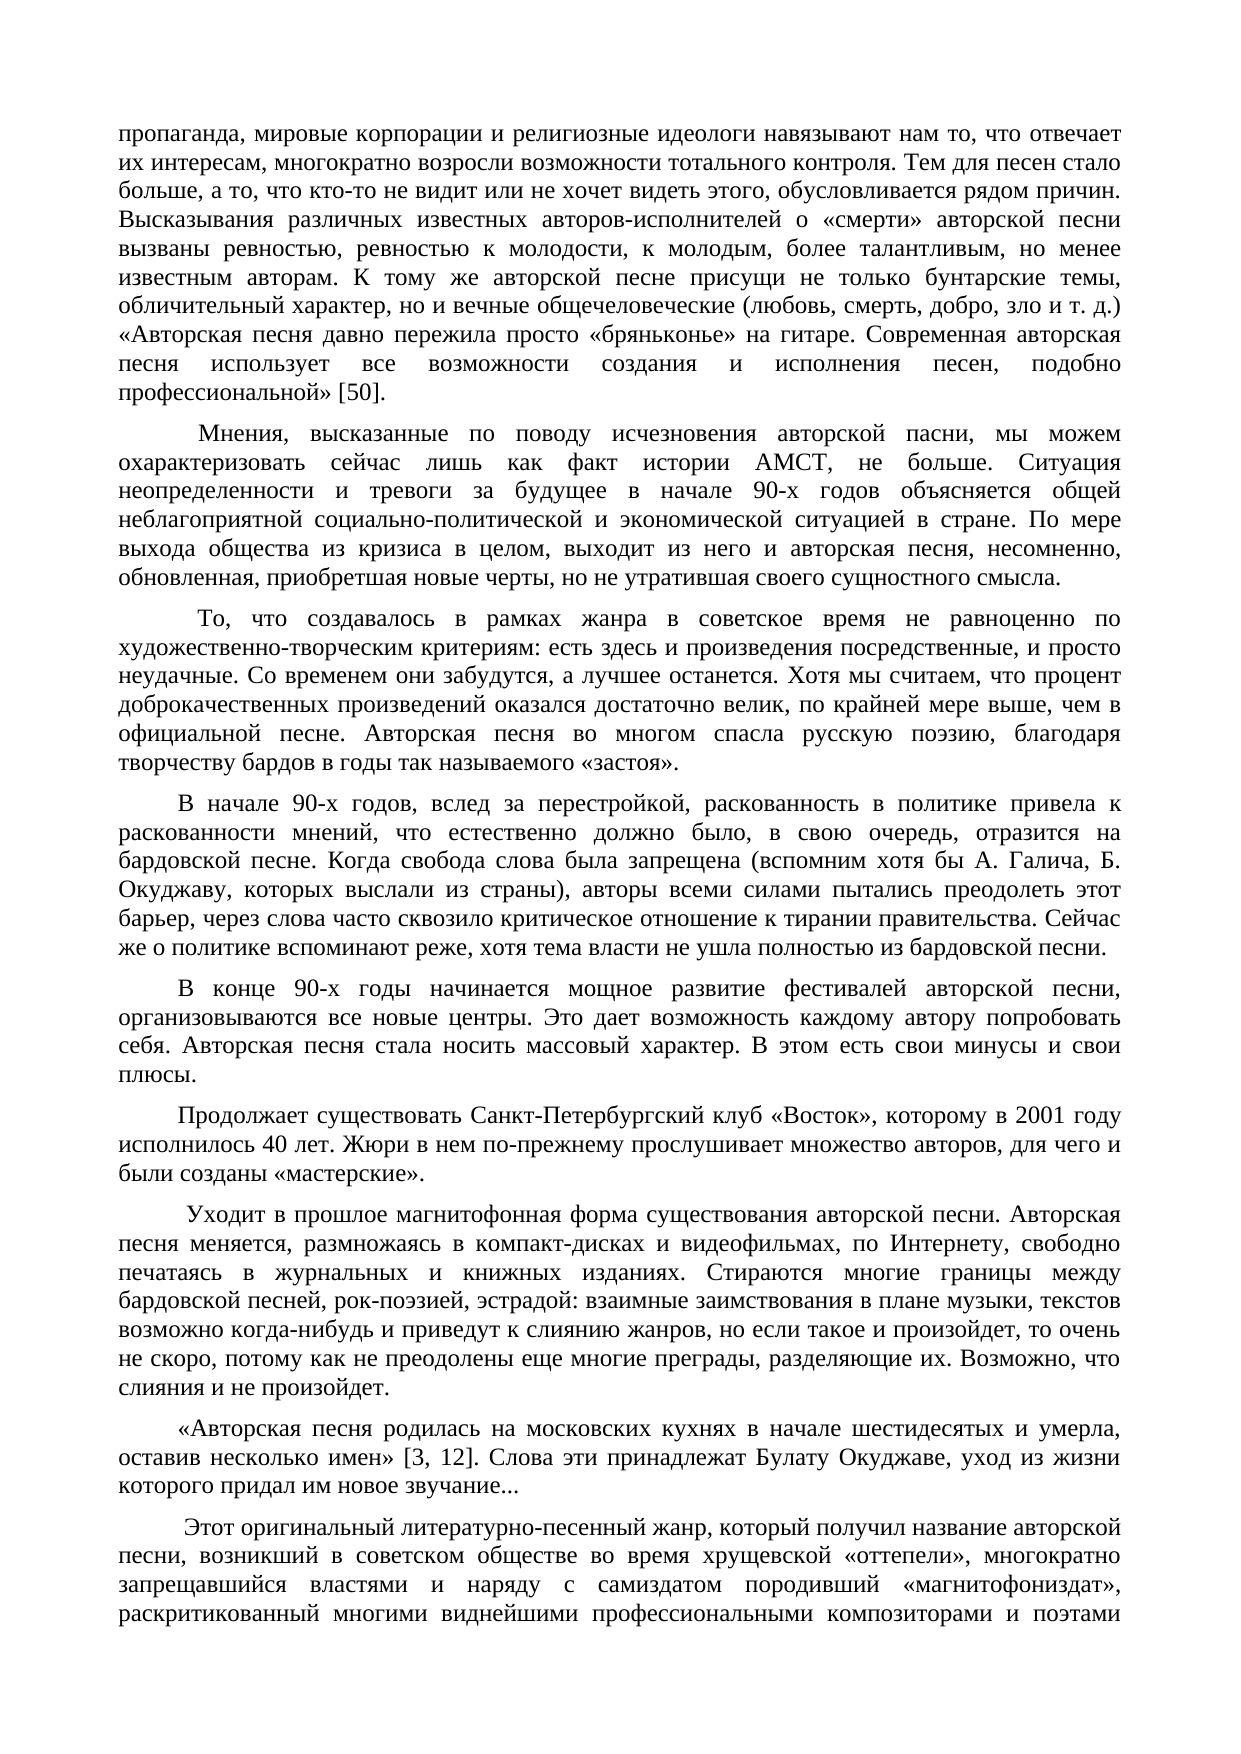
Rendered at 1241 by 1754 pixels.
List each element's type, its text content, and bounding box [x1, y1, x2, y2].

text Мнения, высказанные по поводу исчезновения авторской пасни, мы можем охарактеризовать сейчас лишь как факт истории АМСТ, не больше. Ситуация неопределенности и тревоги за будущее в начале 90-х годов объясняется общей неблагоприятной социально-политической и экономической ситуацией в стране. По мере выхода общества из кризиса в целом, выходит из него и авторская песня, несомненно, обновленная, приобретшая новые черты, но не утратившая своего сущностного смысла. [118, 418, 1122, 591]
text То, что создавалось в рамках жанра в советское время не равноценно по художественно-творческим критериям: есть здесь и произведения посредственные, и просто неудачные. Со временем они забудутся, а лучшее останется. Хотя мы считаем, что процент доброкачественных произведений оказался достаточно велик, по крайней мере выше, чем в официальной песне. Авторская песня во многом спасла русскую поэзию, благодаря творчеству бардов в годы так называемого «застоя». [118, 603, 1122, 776]
text В начале 90-х годов, вслед за перестройкой, раскованность в политике привела к раскованности мнений, что естественно должно было, в свою очередь, отразится на бардовской песне. Когда свобода слова была запрещена (вспомним хотя бы А. Галича, Б. Окуджаву, которых выслали из страны), авторы всеми силами пытались преодолеть этот барьер, через слова часто сквозило критическое отношение к тирании правительства. Сейчас же о политике вспоминают реже, хотя тема власти не ушла полностью из бардовской песни. [118, 788, 1122, 961]
text «Авторская песня родилась на московских кухнях в начале шестидесятых и умерла, оставив несколько имен» [3, 12]. Слова эти принадлежат Булату Окуджаве, уход из жизни которого придал им новое звучание... [118, 1413, 1122, 1499]
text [118, 1512, 1122, 1627]
text В конце 90-х годы начинается мощное развитие фестивалей авторской песни, организовываются все новые центры. Это дает возможность каждому автору попробовать себя. Авторская песня стала носить массовый характер. В этом есть свои минусы и свои плюсы. [118, 973, 1122, 1088]
text Продолжает существовать Санкт-Петербургский клуб «Восток», которому в 2001 году исполнилось 40 лет. Жюри в нем по-прежнему прослушивает множество авторов, для чего и были созданы «мастерские». [118, 1101, 1122, 1187]
text Уходит в прошлое магнитофонная форма существования авторской песни. Авторская песня меняется, размножаясь в компакт-дисках и видеофильмах, по Интернету, свободно печатаясь в журнальных и книжных изданиях. Стираются многие границы между бардовской песней, рок-поэзией, эстрадой: взаимные заимствования в плане музыки, текстов возможно когда-нибудь и приведут к слиянию жанров, но если такое и произойдет, то очень не скоро, потому как не преодолены еще многие преграды, разделяющие их. Возможно, что слияния и не произойдет. [118, 1199, 1122, 1401]
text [118, 118, 1122, 406]
